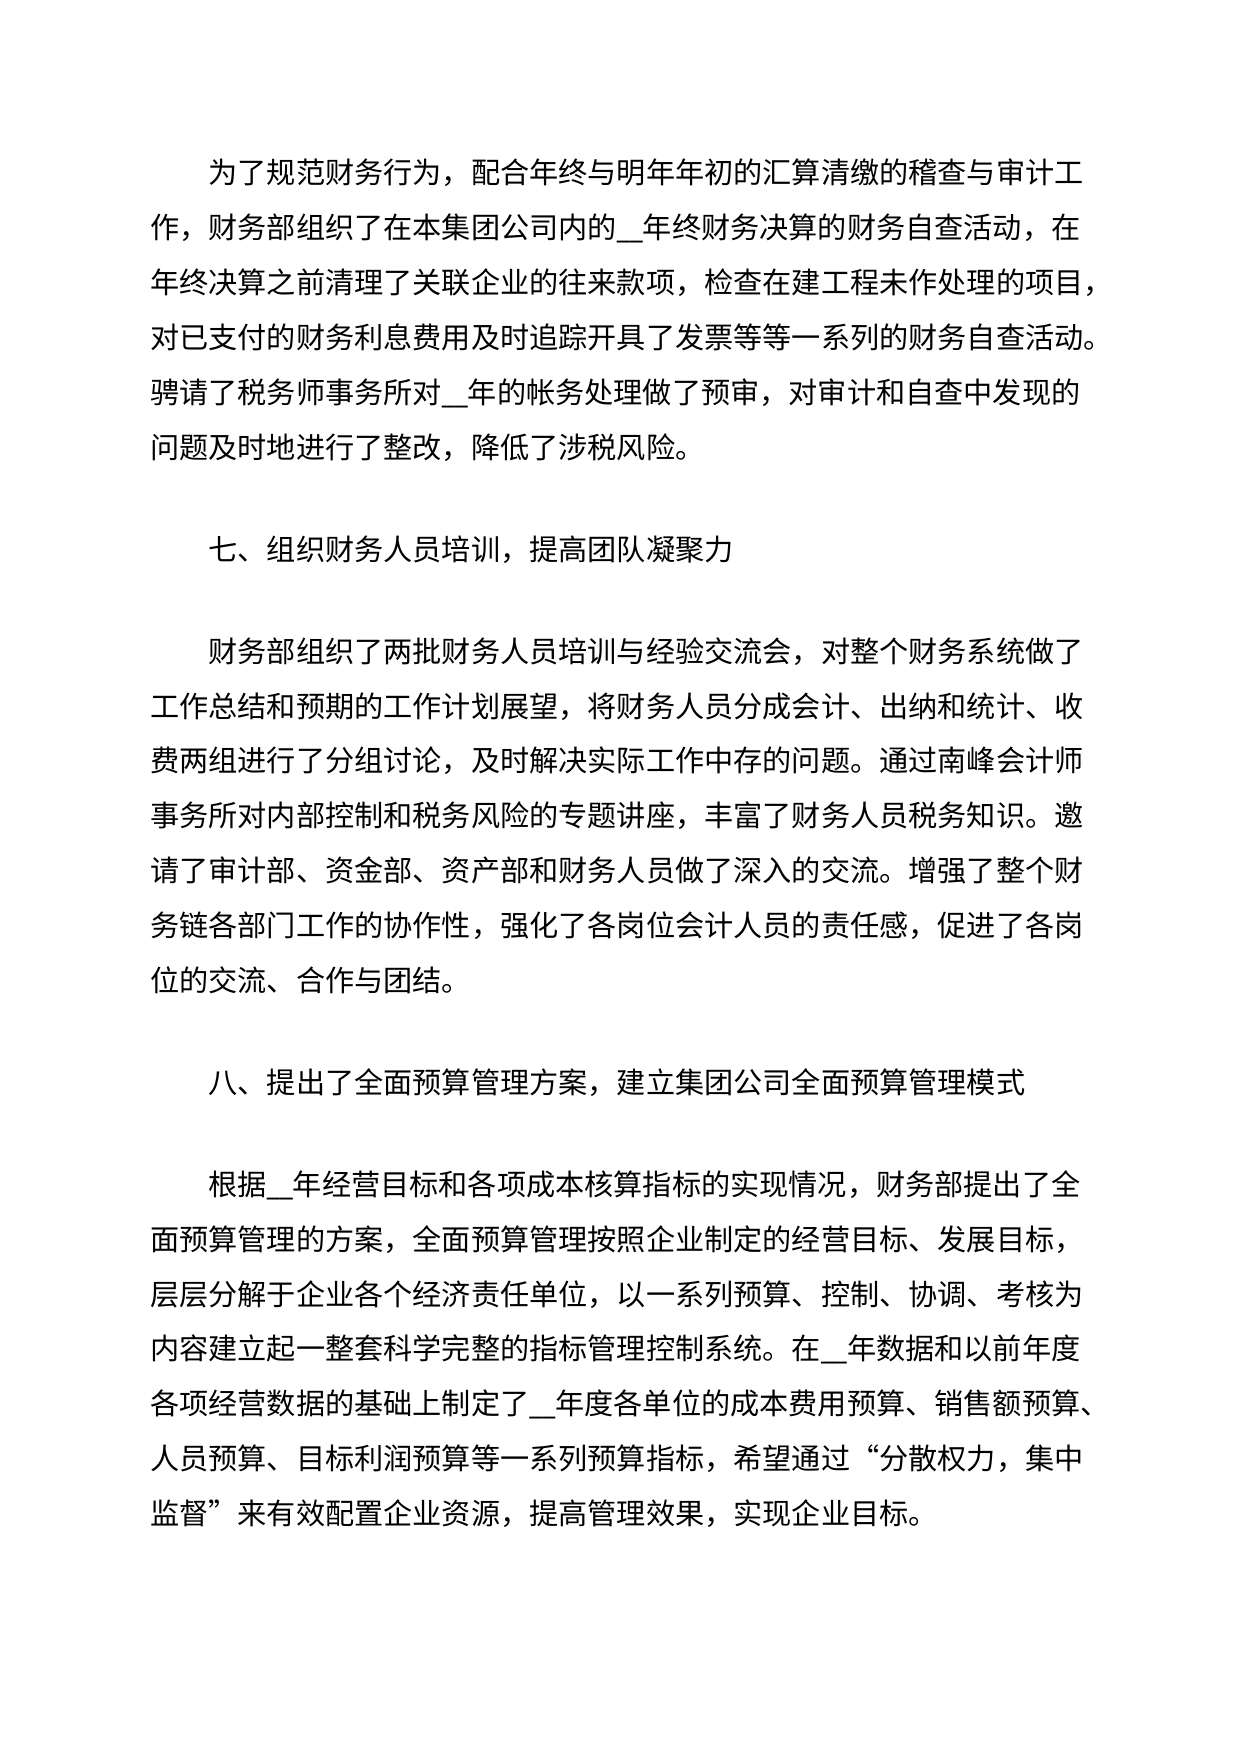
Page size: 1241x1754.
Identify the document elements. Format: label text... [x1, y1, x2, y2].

text 八、提出了全面预算管理方案，建立集团公司全面预算管理模式 [150, 1059, 1090, 1102]
text 七、组织财务人员培训，提高团队凝聚力 [150, 526, 1090, 569]
text 为了规范财务行为，配合年终与明年年初的汇算清缴的稽查与审计工作，财务部组织了在本集团公司内的__年终财务决算的财务自查活动，在年终决算之前清理了关联企业的往来款项，检查在建工程未作处理的项目，对已支付的财务利息费用及时追踪开具了发票等等一系列的财务自查活动。骋请了税务师事务所对__年的帐务处理做了预审，对审计和自查中发现的问题及时地进行了整改，降低了涉税风险。 [150, 150, 1090, 467]
text 根据__年经营目标和各项成本核算指标的实现情况，财务部提出了全面预算管理的方案，全面预算管理按照企业制定的经营目标、发展目标，层层分解于企业各个经济责任单位，以一系列预算、控制、协调、考核为内容建立起一整套科学完整的指标管理控制系统。在__年数据和以前年度各项经营数据的基础上制定了__年度各单位的成本费用预算、销售额预算、人员预算、目标利润预算等一系列预算指标，希望通过“分散权力，集中监督”来有效配置企业资源，提高管理效果，实现企业目标。 [150, 1161, 1090, 1533]
text 财务部组织了两批财务人员培训与经验交流会，对整个财务系统做了工作总结和预期的工作计划展望，将财务人员分成会计、出纳和统计、收费两组进行了分组讨论，及时解决实际工作中存的问题。通过南峰会计师事务所对内部控制和税务风险的专题讲座，丰富了财务人员税务知识。邀请了审计部、资金部、资产部和财务人员做了深入的交流。增强了整个财务链各部门工作的协作性，强化了各岗位会计人员的责任感，促进了各岗位的交流、合作与团结。 [150, 628, 1090, 1000]
